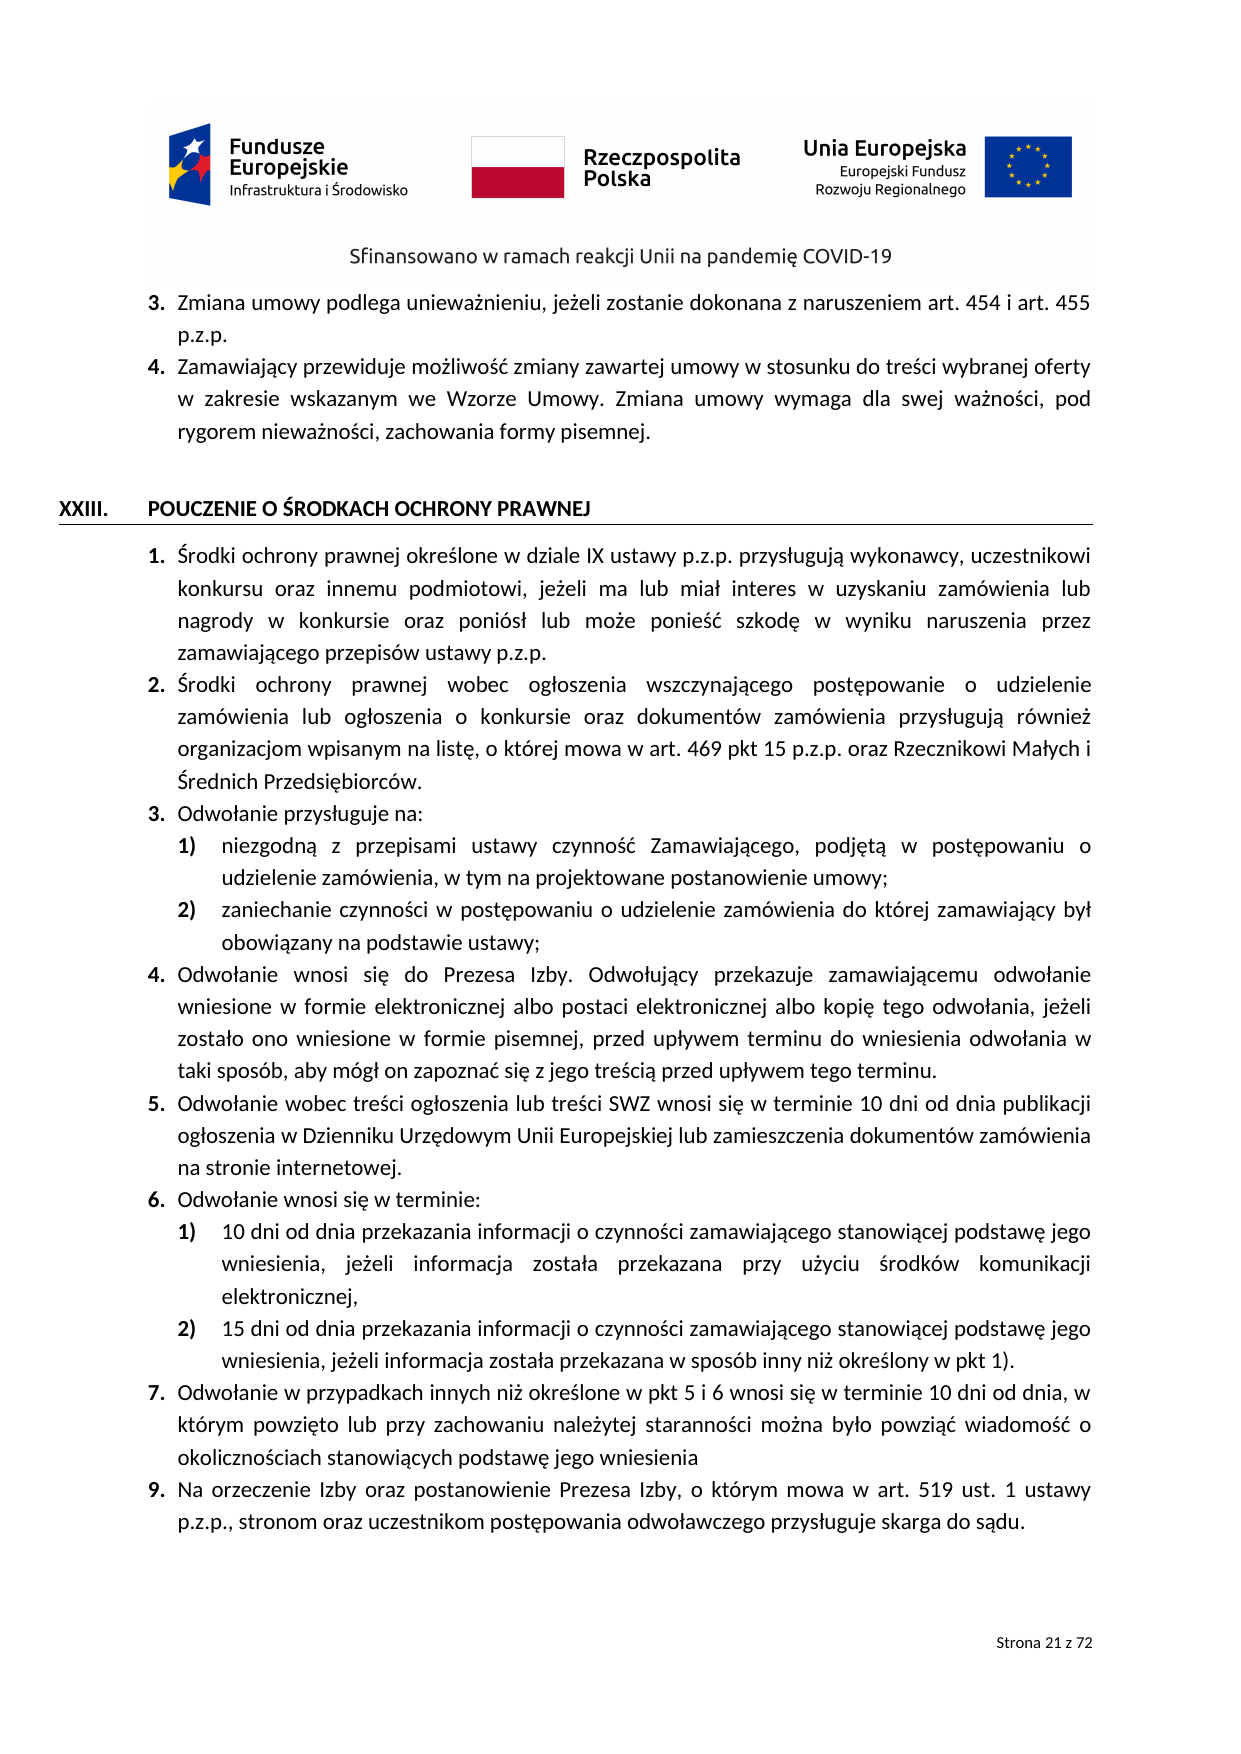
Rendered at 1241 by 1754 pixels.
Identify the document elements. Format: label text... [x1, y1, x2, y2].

text 2. Środki ochrony prawnej wobec ogłoszenia wszczynającego postępowanie o udzielenie zamówienia lub ogłoszenia o konkursie oraz dokumentów zamówienia przysługują również organizacjom wpisanym na listę, o której mowa w art. 469 pkt 15 p.z.p. oraz Rzecznikowi Małych i Średnich Przedsiębiorców. [148, 670, 1093, 795]
text 1) niezgodną z przepisami ustawy czynność Zamawiającego, podjętą w postępowaniu o udzielenie zamówienia, w tym na projektowane postanowienie umowy; [177, 831, 1093, 891]
subtitle XXIII. POUCZENIE O ŚRODKACH OCHRONY PRAWNEJ [59, 494, 1093, 524]
text 2) zaniechanie czynności w postępowaniu o udzielenie zamówienia do której zamawiający był obowiązany na podstawie ustawy; [177, 896, 1093, 956]
text 1. Środki ochrony prawnej określone w dziale IX ustawy p.z.p. przysługują wykonawcy, uczestnikowi konkursu oraz innemu podmiotowi, jeżeli ma lub miał interes w uzyskaniu zamówienia lub nagrody w konkursie oraz poniósł lub może ponieść szkodę w wyniku naruszenia przez zamawiającego przepisów ustawy p.z.p. [148, 541, 1093, 666]
text 4. Odwołanie wnosi się do Prezesa Izby. Odwołujący przekazuje zamawiającemu odwołanie wniesione w formie elektronicznej albo postaci elektronicznej albo kopię tego odwołania, jeżeli zostało ono wniesione w formie pisemnej, przed upływem terminu do wniesienia odwołania w taki sposób, aby mógł on zapoznać się z jego treścią przed upływem tego terminu. [148, 960, 1093, 1084]
text 3. Odwołanie przysługuje na: [148, 799, 1093, 827]
text 6. Odwołanie wnosi się w terminie: [148, 1185, 1093, 1213]
text 5. Odwołanie wobec treści ogłoszenia lub treści SWZ wnosi się w terminie 10 dni od dnia publikacji ogłoszenia w Dzienniku Urzędowym Unii Europejskiej lub zamieszczenia dokumentów zamówienia na stronie internetowej. [148, 1089, 1093, 1181]
picture [147, 101, 1093, 288]
text 7. Odwołanie w przypadkach innych niż określone w pkt 5 i 6 wnosi się w terminie 10 dni od dnia, w którym powzięto lub przy zachowaniu należytej staranności można było powziąć wiadomość o okolicznościach stanowiących podstawę jego wniesienia [148, 1378, 1093, 1471]
text 4. Zamawiający przewiduje możliwość zmiany zawartej umowy w stosunku do treści wybranej oferty w zakresie wskazanym we Wzorze Umowy. Zmiana umowy wymaga dla swej ważności, pod rygorem nieważności, zachowania formy pisemnej. [148, 352, 1093, 445]
text 1) 10 dni od dnia przekazania informacji o czynności zamawiającego stanowiącej podstawę jego wniesienia, jeżeli informacja została przekazana przy użyciu środków komunikacji elektronicznej, [177, 1217, 1093, 1310]
text 3. Zmiana umowy podlega unieważnieniu, jeżeli zostanie dokonana z naruszeniem art. 454 i art. 455 p.z.p. [148, 288, 1093, 348]
text 2) 15 dni od dnia przekazania informacji o czynności zamawiającego stanowiącej podstawę jego wniesienia, jeżeli informacja została przekazana w sposób inny niż określony w pkt 1). [177, 1314, 1093, 1374]
text 9. Na orzeczenie Izby oraz postanowienie Prezesa Izby, o którym mowa w art. 519 ust. 1 ustawy p.z.p., stronom oraz uczestnikom postępowania odwoławczego przysługuje skarga do sądu. [148, 1475, 1093, 1535]
